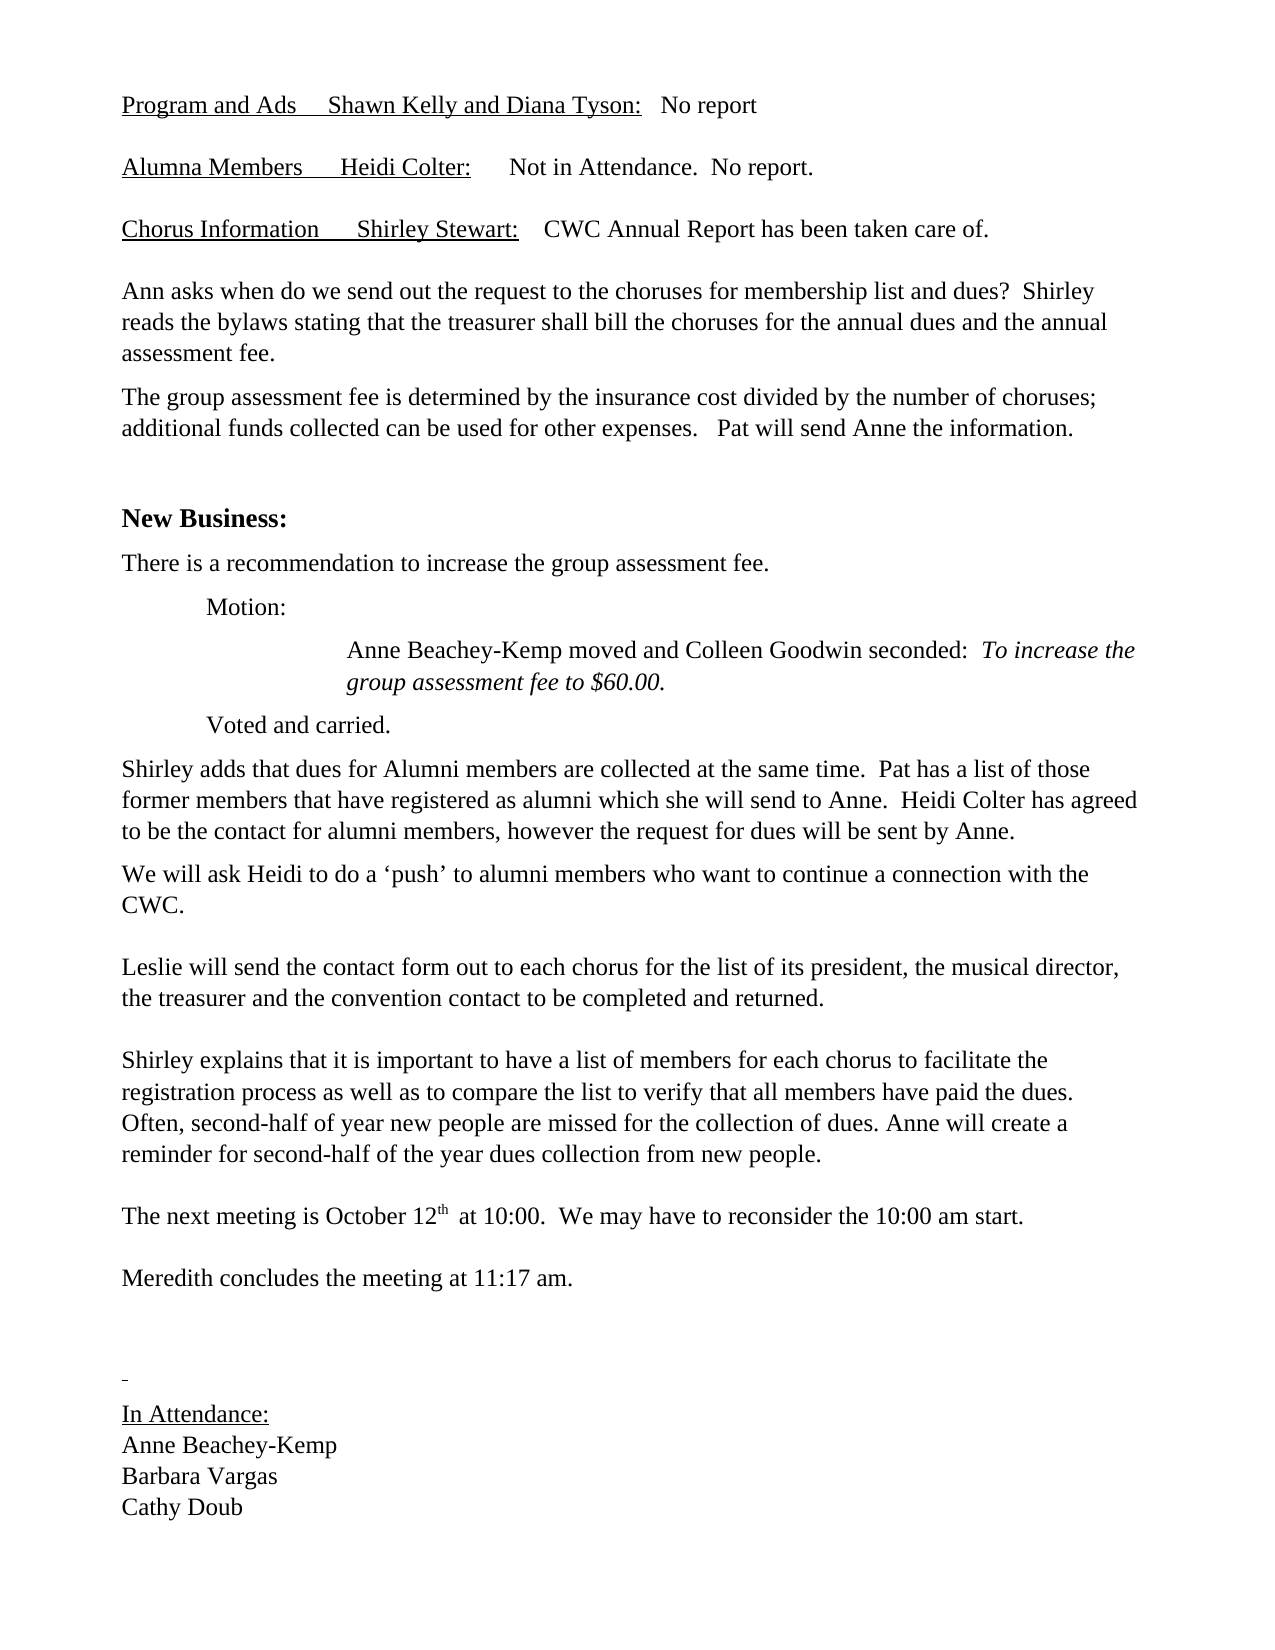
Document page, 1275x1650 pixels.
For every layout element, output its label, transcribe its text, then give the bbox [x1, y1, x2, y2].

text Meredith concludes the meeting at 11:17 am. [121, 1263, 1143, 1292]
text Program and Ads Shawn Kelly and Diana Tyson: No report [121, 90, 1143, 119]
text New Business: [121, 502, 1143, 534]
text Alumna Members Heidi Colter: Not in Attendance. No report. [121, 152, 1143, 181]
text We will ask Heidi to do a ‘push’ to alumni members who want to continue a connection with the CWC. [121, 859, 1143, 919]
text Ann asks when do we send out the request to the choruses for membership list and dues? Shirley reads the bylaws stating that the treasurer shall bill the choruses for the annual dues and the annual assessment fee. [121, 276, 1143, 367]
text The next meeting is October 12th at 10:00. We may have to reconsider the 10:00 am start. [121, 1201, 1143, 1229]
text Voted and carried. [206, 710, 1143, 739]
text Shirley adds that dues for Alumni members are collected at the same time. Pat has a list of those former members that have registered as alumni which she will send to Anne. Heidi Colter has agreed to be the contact for alumni members, however the request for dues will be sent by Anne. [121, 754, 1143, 844]
text Shirley explains that it is important to have a list of members for each chorus to facilitate the registration process as well as to compare the list to verify that all members have paid the dues. Often, second-half of year new people are missed for the collection of dues. Anne will create a reminder for second-half of the year dues collection from new people. [121, 1046, 1143, 1167]
text Chorus Information Shirley Stewart: CWC Annual Report has been taken care of. [121, 214, 1143, 243]
text In Attendance: [121, 1399, 1143, 1428]
text Cathy Doub [121, 1492, 1143, 1521]
text Motion: [206, 592, 1143, 621]
text The group assessment fee is determined by the insurance cost divided by the number of choruses; additional funds collected can be used for other expenses. Pat will send Anne the information. [121, 382, 1143, 442]
text Barbara Vargas [121, 1461, 1143, 1490]
text Anne Beachey-Kemp moved and Colleen Goodwin seconded: To increase the group assessment fee to $60.00. [346, 636, 1143, 695]
text There is a recommendation to increase the group assessment fee. [121, 548, 1143, 577]
text Leslie will send the contact form out to each chorus for the list of its president, the musical director, the treasurer and the convention contact to be completed and returned. [121, 952, 1143, 1012]
text Anne Beachey-Kemp [121, 1430, 1143, 1459]
